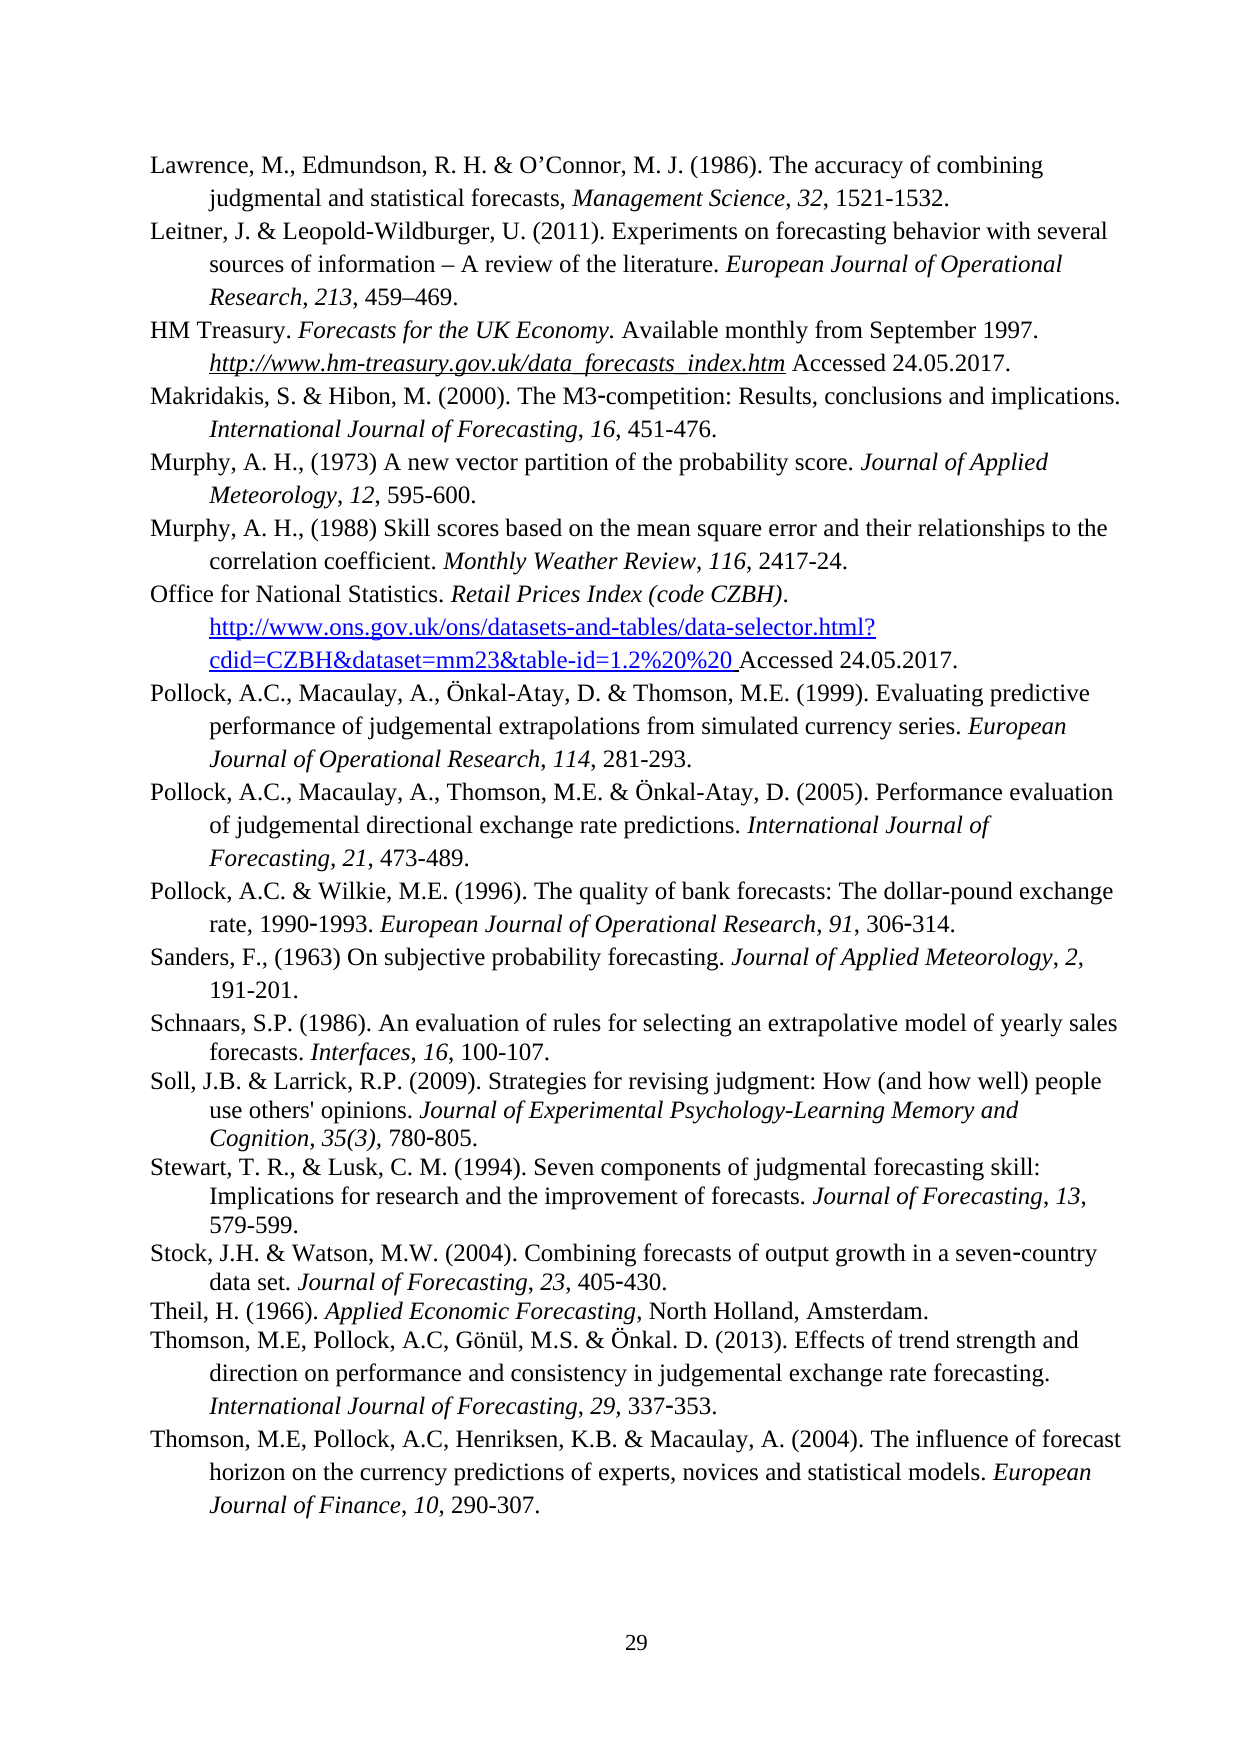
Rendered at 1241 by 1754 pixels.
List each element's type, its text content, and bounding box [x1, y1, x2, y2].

text Makridakis, S. & Hibon, M. (2000). The M3competition: Results, conclusions and implications. International Journal of Forecasting, 16, 451-476. [150, 381, 1122, 443]
text Pollock, A.C. & Wilkie, M.E. (1996). The quality of bank forecasts: The dollar-pound exchange rate, 19901993. European Journal of Operational Research, 91, 306314. [150, 876, 1122, 938]
text Office for National Statistics. Retail Prices Index (code CZBH). http://www.ons.gov.uk/ons/datasets-and-tables/data-selector.html?cdid=CZBH&dataset=mm23&table-id=1.2%20%20 Accessed 24.05.2017. [150, 579, 1122, 674]
text Theil, H. (1966). Applied Economic Forecasting, North Holland, Amsterdam. [150, 1296, 1122, 1325]
text Pollock, A.C., Macaulay, A., Önkal-Atay, D. & Thomson, M.E. (1999). Evaluating predictive performance of judgemental extrapolations from simulated currency series. European Journal of Operational Research, 114, 281-293. [150, 678, 1122, 773]
text Pollock, A.C., Macaulay, A., Thomson, M.E. & Önkal-Atay, D. (2005). Performance evaluation of judgemental directional exchange rate predictions. International Journal of Forecasting, 21, 473-489. [150, 777, 1122, 872]
text Murphy, A. H., (1988) Skill scores based on the mean square error and their relationships to the correlation coefficient. Monthly Weather Review, 116, 2417-24. [150, 513, 1122, 575]
text Stewart, T. R., & Lusk, C. M. (1994). Seven components of judgmental forecasting skill: Implications for research and the improvement of forecasts. Journal of Forecasting, 13, 579-599. [150, 1152, 1122, 1238]
text Schnaars, S.P. (1986). An evaluation of rules for selecting an extrapolative model of yearly sales forecasts. Interfaces, 16, 100-107. [150, 1008, 1122, 1066]
text Thomson, M.E, Pollock, A.C, Gönül, M.S. & Önkal. D. (2013). Effects of trend strength and direction on performance and consistency in judgemental exchange rate forecasting. International Journal of Forecasting, 29, 337353. [150, 1325, 1122, 1419]
text Sanders, F., (1963) On subjective probability forecasting. Journal of Applied Meteorology, 2, 191-201. [150, 942, 1122, 1004]
text HM Treasury. Forecasts for the UK Economy. Available monthly from September 1997. http://www.hm-treasury.gov.uk/data_forecasts_index.htm Accessed 24.05.2017. [150, 315, 1122, 377]
text Stock, J.H. & Watson, M.W. (2004). Combining forecasts of output growth in a sevencountry data set. Journal of Forecasting, 23, 405430. [150, 1238, 1122, 1296]
text Lawrence, M., Edmundson, R. H. & O’Connor, M. J. (1986). The accuracy of combining judgmental and statistical forecasts, Management Science, 32, 1521-1532. [150, 150, 1122, 212]
text Thomson, M.E, Pollock, A.C, Henriksen, K.B. & Macaulay, A. (2004). The influence of forecast horizon on the currency predictions of experts, novices and statistical models. European Journal of Finance, 10, 290-307. [150, 1424, 1122, 1519]
text Leitner, J. & Leopold-Wildburger, U. (2011). Experiments on forecasting behavior with several sources of information – A review of the literature. European Journal of Operational Research, 213, 459–469. [150, 216, 1122, 311]
text Soll, J.B. & Larrick, R.P. (2009). Strategies for revising judgment: How (and how well) people use others' opinions. Journal of Experimental Psychology-Learning Memory and Cognition, 35(3), 780805. [150, 1066, 1122, 1152]
text Murphy, A. H., (1973) A new vector partition of the probability score. Journal of Applied Meteorology, 12, 595-600. [150, 447, 1122, 509]
